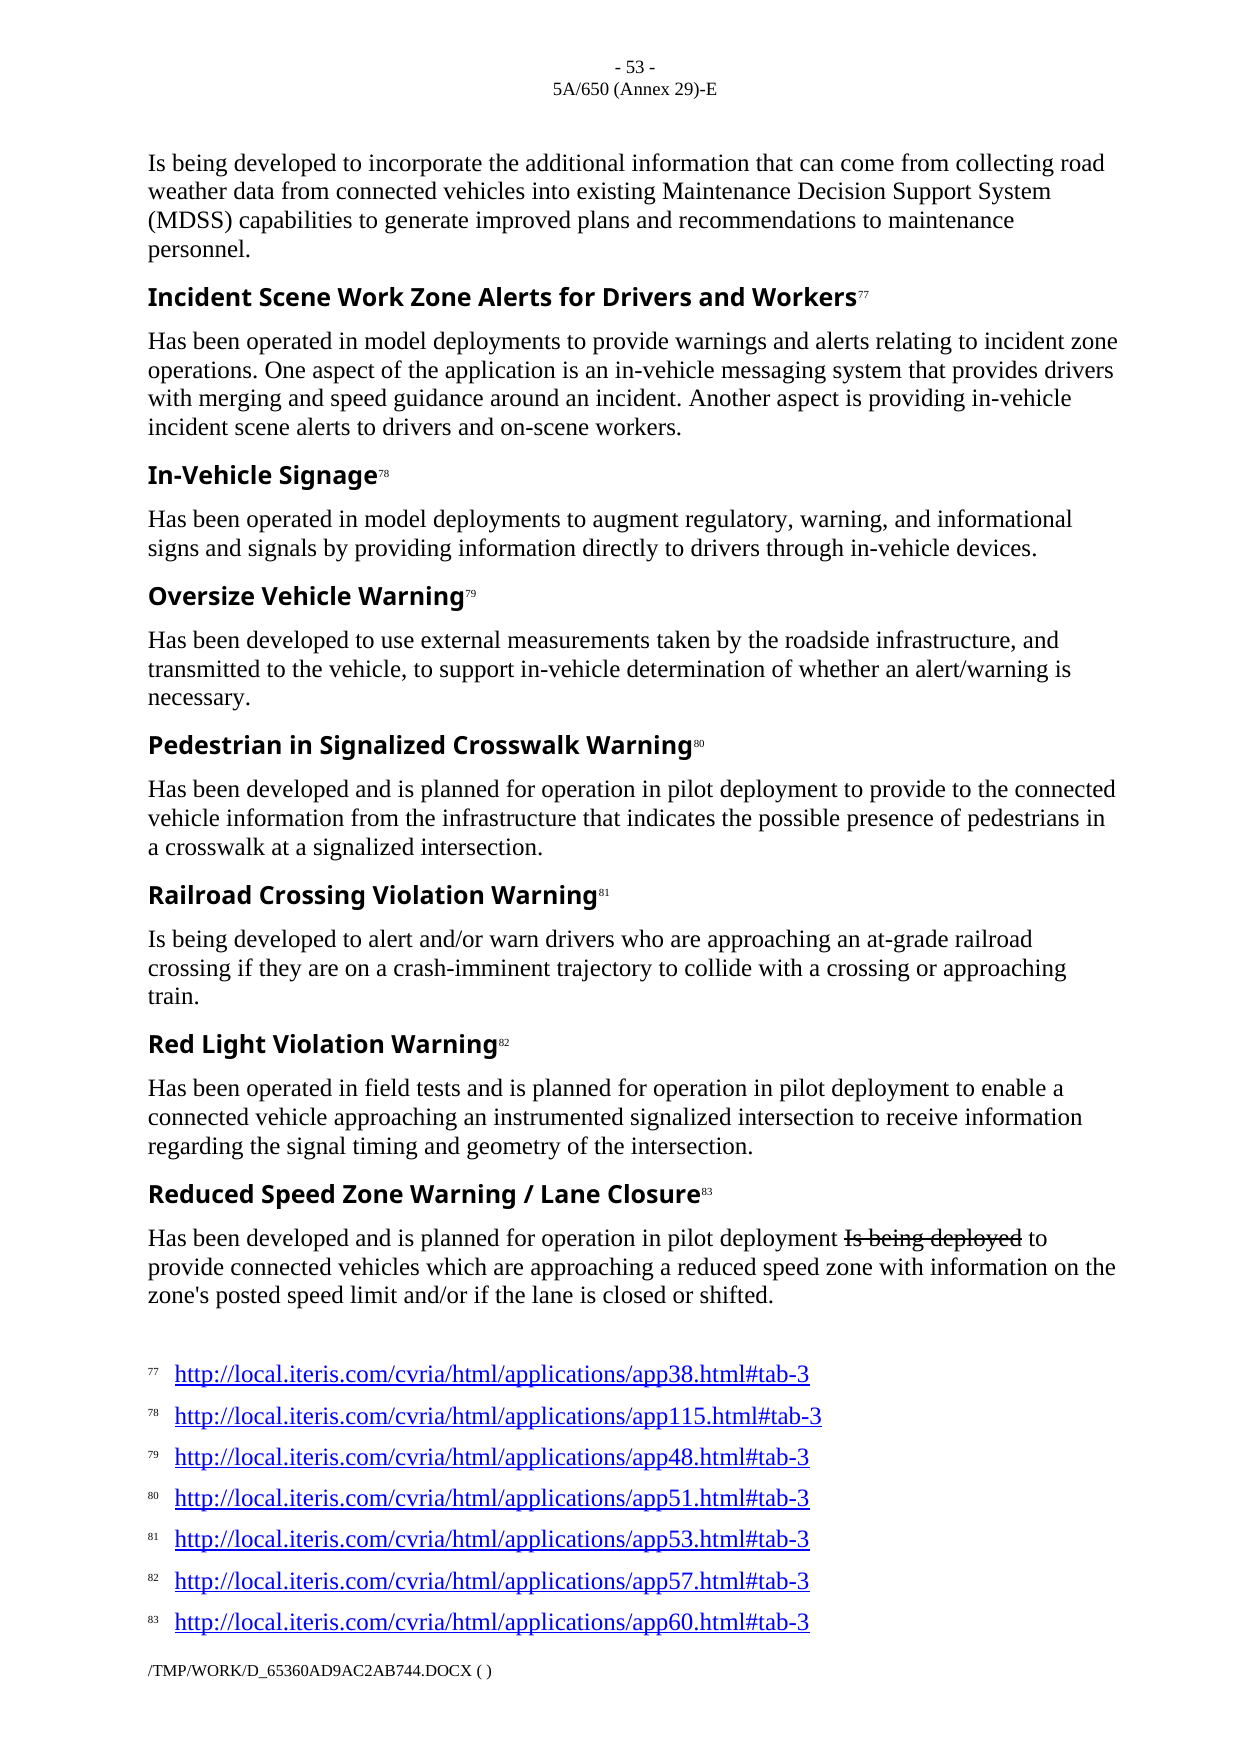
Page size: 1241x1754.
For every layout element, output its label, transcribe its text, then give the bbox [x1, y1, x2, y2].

text Has been developed and is planned for operation in pilot deployment to provide to the connected vehicle information from the infrastructure that indicates the possible presence of pedestrians in a crosswalk at a signalized intersection. [148, 774, 1122, 861]
subtitle Red Light Violation Warning [148, 1027, 1122, 1061]
subtitle In-Vehicle Signage [148, 458, 1122, 492]
text Is being developed to alert and/or warn drivers who are approaching an at-grade railroad crossing if they are on a crash-imminent trajectory to collide with a crossing or approaching train. [148, 924, 1122, 1010]
text Has been developed and is planned for operation in pilot deployment Is being deployed to provide connected vehicles which are approaching a reduced speed zone with information on the zone's posted speed limit and/or if the lane is closed or shifted. [148, 1223, 1122, 1309]
text Has been operated in model deployments to provide warnings and alerts relating to incident zone operations. One aspect of the application is an in-vehicle messaging system that provides drivers with merging and speed guidance around an incident. Another aspect is providing in-vehicle incident scene alerts to drivers and on-scene workers. [148, 326, 1122, 441]
subtitle Pedestrian in Signalized Crosswalk Warning [148, 728, 1122, 762]
text Has been operated in field tests and is planned for operation in pilot deployment to enable a connected vehicle approaching an instrumented signalized intersection to receive information regarding the signal timing and geometry of the intersection. [148, 1073, 1122, 1159]
subtitle Oversize Vehicle Warning [148, 578, 1122, 612]
subtitle Railroad Crossing Violation Warning [148, 877, 1122, 911]
text Is being developed to incorporate the additional information that can come from collecting road weather data from connected vehicles into existing Maintenance Decision Support System (MDSS) capabilities to generate improved plans and recommendations to maintenance personnel. [148, 148, 1122, 263]
text Has been developed to use external measurements taken by the roadside infrastructure, and transmitted to the vehicle, to support in-vehicle determination of whether an alert/warning is necessary. [148, 625, 1122, 711]
subtitle Reduced Speed Zone Warning / Lane Closure [148, 1176, 1122, 1210]
text Has been operated in model deployments to augment regulatory, warning, and informational signs and signals by providing information directly to drivers through in-vehicle devices. [148, 504, 1122, 562]
subtitle Incident Scene Work Zone Alerts for Drivers and Workers [148, 279, 1122, 313]
